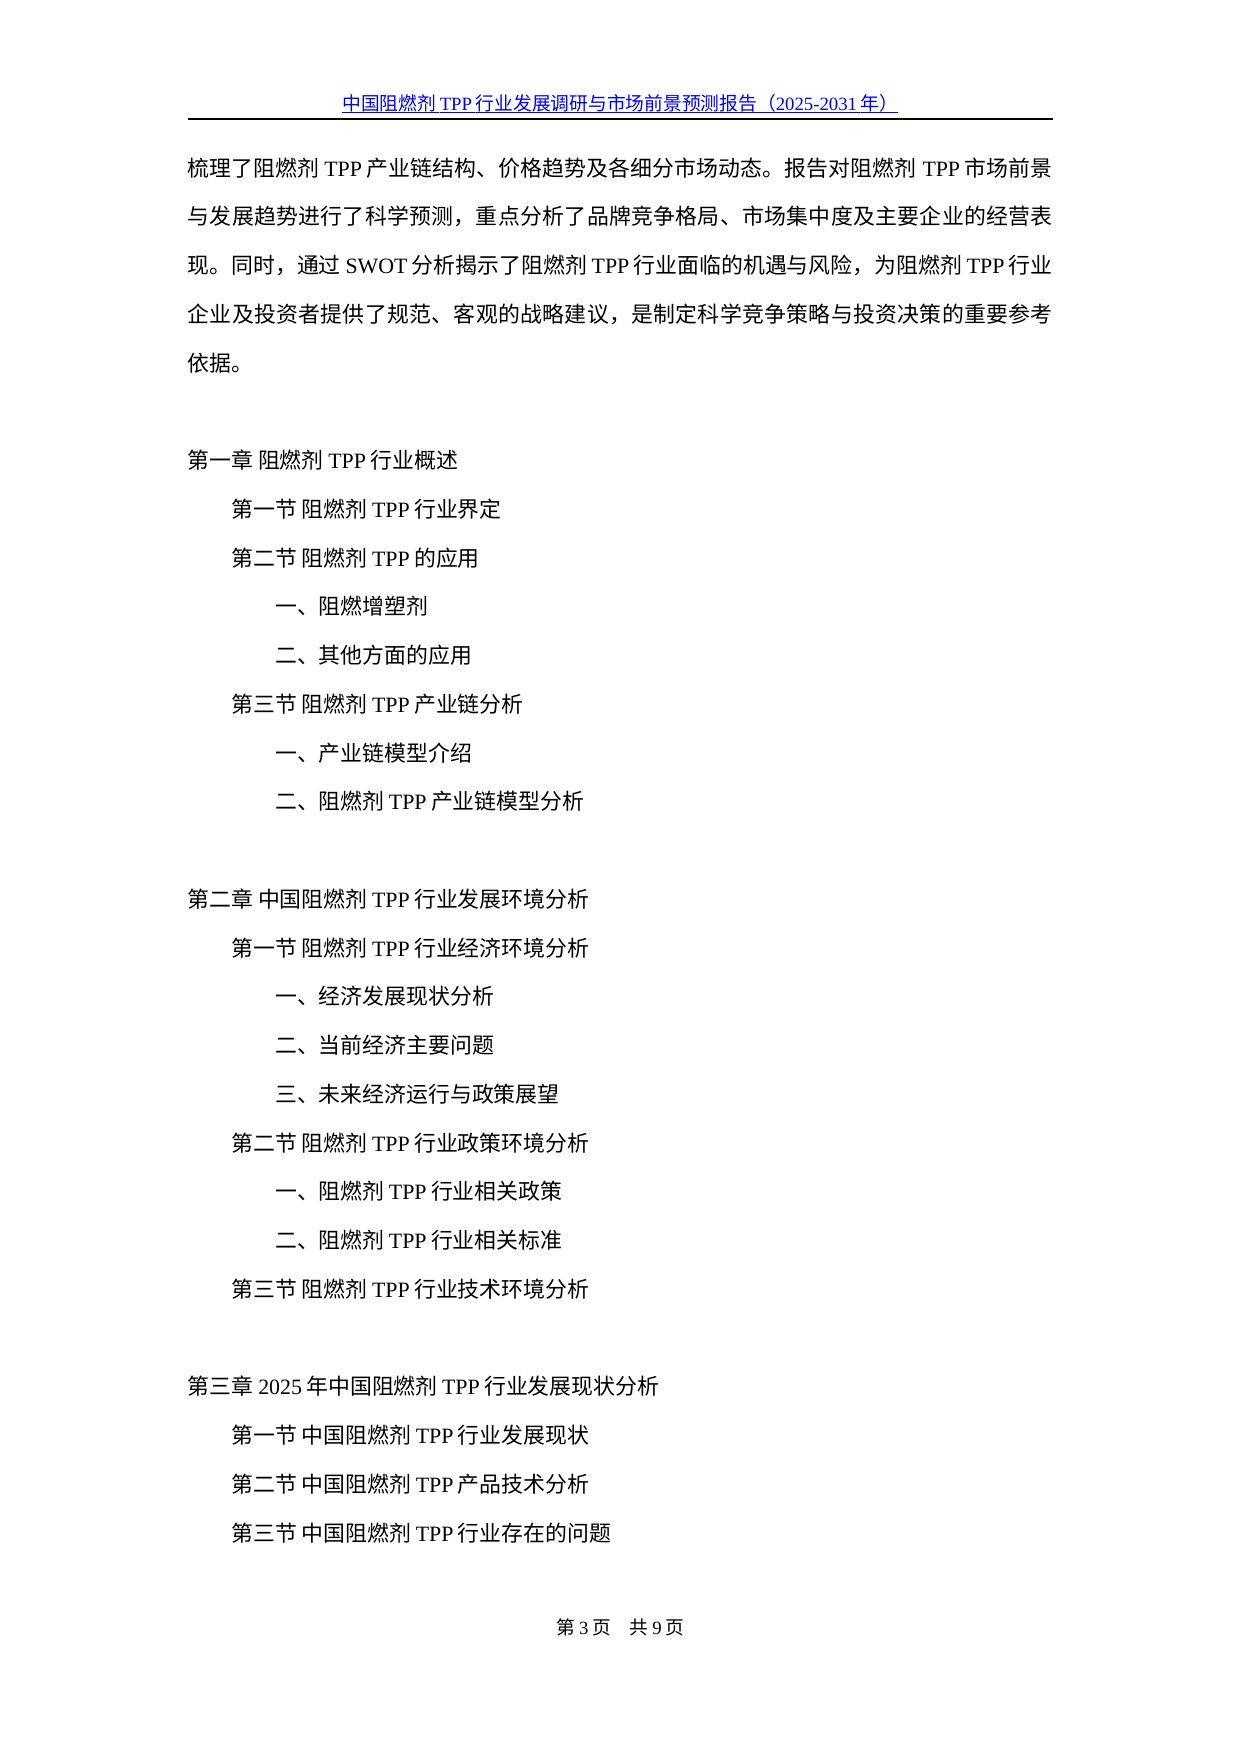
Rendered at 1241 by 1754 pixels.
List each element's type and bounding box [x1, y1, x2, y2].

text [187, 150, 1053, 1548]
